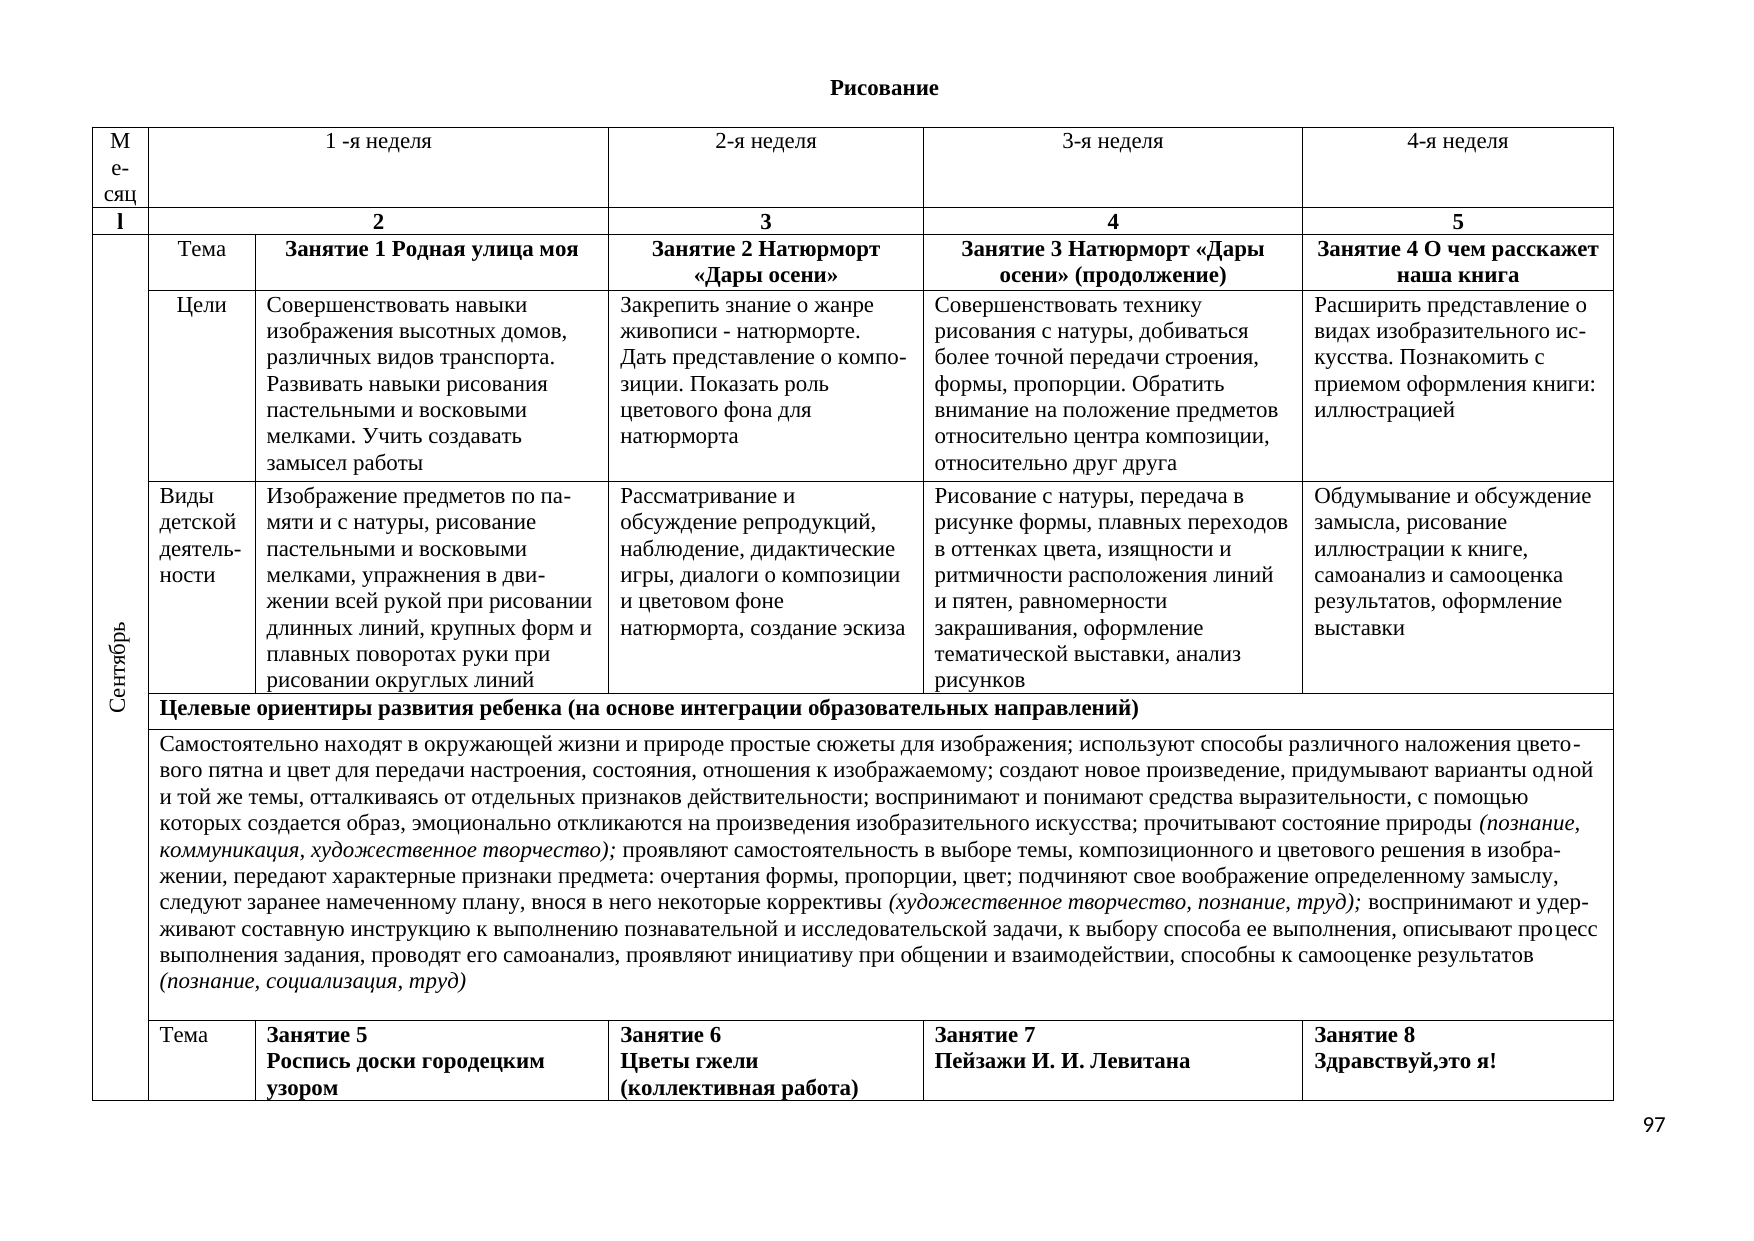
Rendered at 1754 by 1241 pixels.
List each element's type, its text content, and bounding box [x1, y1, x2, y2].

table_cell Обдумывание и обсуждение замысла, рисование иллюстрации к книге, самоанализ и самооценка результатов, оформление выставки [1303, 482, 1613, 693]
table_cell Тема [149, 1021, 255, 1100]
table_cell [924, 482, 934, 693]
table_cell Занятие 3 Натюрморт «Дары осени» (продолжение) [924, 235, 1302, 290]
table_header 3-я неделя [924, 128, 1302, 207]
text Рисование [103, 74, 1665, 100]
table_cell Тема [149, 235, 255, 290]
table_cell Занятие 1 Родная улица моя [256, 235, 608, 290]
table_cell Совершенствовать навыки изображения высотных домов, различных видов транспорта. Развивать навыки рисования пастельными и восковыми мелками. Учить создавать замысел работы [256, 291, 608, 481]
table_cell Занятие 2 Натюрморт «Дары осени» [609, 235, 923, 290]
table_header 1 -я неделя [149, 128, 608, 207]
table_cell Сентябрь [93, 235, 148, 1100]
table_cell Рассматривание и обсуждение репродукций, наблюдение, дидактические игры, диалоги о композиции и цветовом фоне натюрморта, создание эскиза [609, 482, 923, 693]
table_cell Расширить представление о видах изобразительного искусства. Познакомить с приемом оформления книги: иллюстрацией [1303, 291, 1613, 481]
table_cell Цели [149, 291, 255, 481]
table_cell Целевые ориентиры развития ребенка (на основе интеграции образовательных направлений) [149, 694, 1613, 729]
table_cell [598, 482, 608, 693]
table_cell Занятие 4 О чем расскажет наша книга [1303, 235, 1613, 290]
table_header 2-я неделя [609, 128, 923, 207]
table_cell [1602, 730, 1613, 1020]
table_cell Виды детской деятельности [149, 482, 255, 693]
table_cell Закрепить знание о жанре живописи - натюрморте. Дать представление о композиции. Показать роль цветового фона для натюрморта [609, 291, 923, 481]
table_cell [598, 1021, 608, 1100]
table_cell Совершенствовать технику рисования с натуры, добиваться более точной передачи строения, формы, пропорции. Обратить внимание на положение предметов относительно центра композиции, относительно друг друга [924, 291, 1302, 481]
table_cell Занятие 8 Здравствуй,это я! [1303, 1021, 1613, 1100]
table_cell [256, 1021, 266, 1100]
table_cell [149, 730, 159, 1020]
table_cell Занятие 7 Пейзажи И. И. Левитана [924, 1021, 1302, 1100]
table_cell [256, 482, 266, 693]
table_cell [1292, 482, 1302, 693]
table_header 4-я неделя [1303, 128, 1613, 207]
